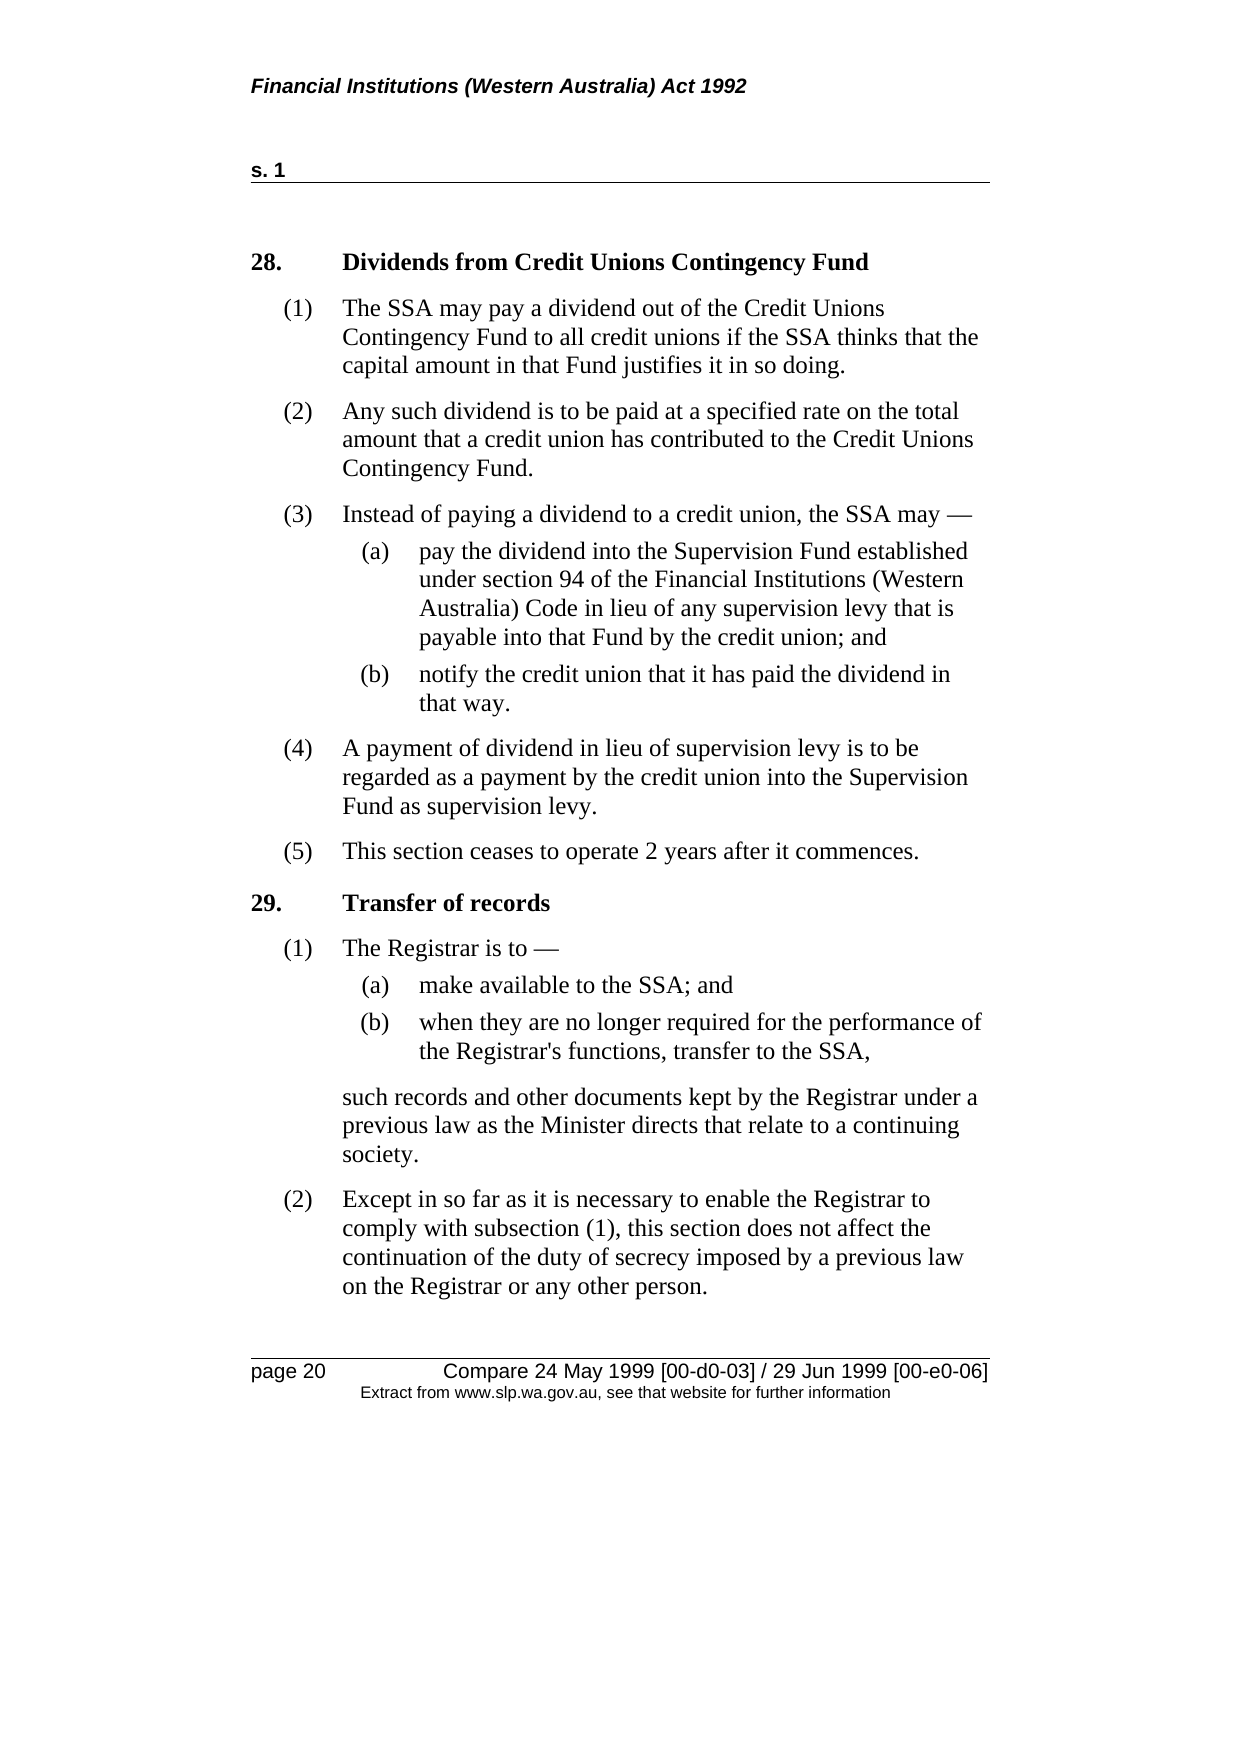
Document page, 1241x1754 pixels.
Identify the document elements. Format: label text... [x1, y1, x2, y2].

text (5) This section ceases to operate 2 years after it commences. [251, 836, 990, 865]
text (b) notify the credit union that it has paid the dividend in that way. [251, 659, 990, 717]
text (a) pay the dividend into the Supervision Fund established under section 94 of the Financial Institutions (Western Australia) Code in lieu of any supervision levy that is payable into that Fund by the credit union; and [251, 536, 990, 651]
subtitle 29. Transfer of records [251, 888, 990, 917]
text (3) Instead of paying a dividend to a credit union, the SSA may — [251, 499, 990, 527]
text such records and other documents kept by the Registrar under a previous law as the Minister directs that relate to a continuing society. [251, 1082, 990, 1168]
text (1) The Registrar is to — [251, 933, 990, 962]
text (4) A payment of dividend in lieu of supervision levy is to be regarded as a payment by the credit union into the Supervision Fund as supervision levy. [251, 733, 990, 819]
subtitle 28. Dividends from Credit Unions Contingency Fund [251, 247, 990, 276]
text (b) when they are no longer required for the performance of the Registrar's functions, transfer to the SSA, [251, 1007, 990, 1065]
text (2) Any such dividend is to be paid at a specified rate on the total amount that a credit union has contributed to the Credit Unions Contingency Fund. [251, 396, 990, 482]
text (a) make available to the SSA; and [251, 970, 990, 999]
text (1) The SSA may pay a dividend out of the Credit Unions Contingency Fund to all credit unions if the SSA thinks that the capital amount in that Fund justifies it in so doing. [251, 293, 990, 379]
text (2) Except in so far as it is necessary to enable the Registrar to comply with subsection (1), this section does not affect the continuation of the duty of secrecy imposed by a previous law on the Registrar or any other person. [251, 1184, 990, 1299]
